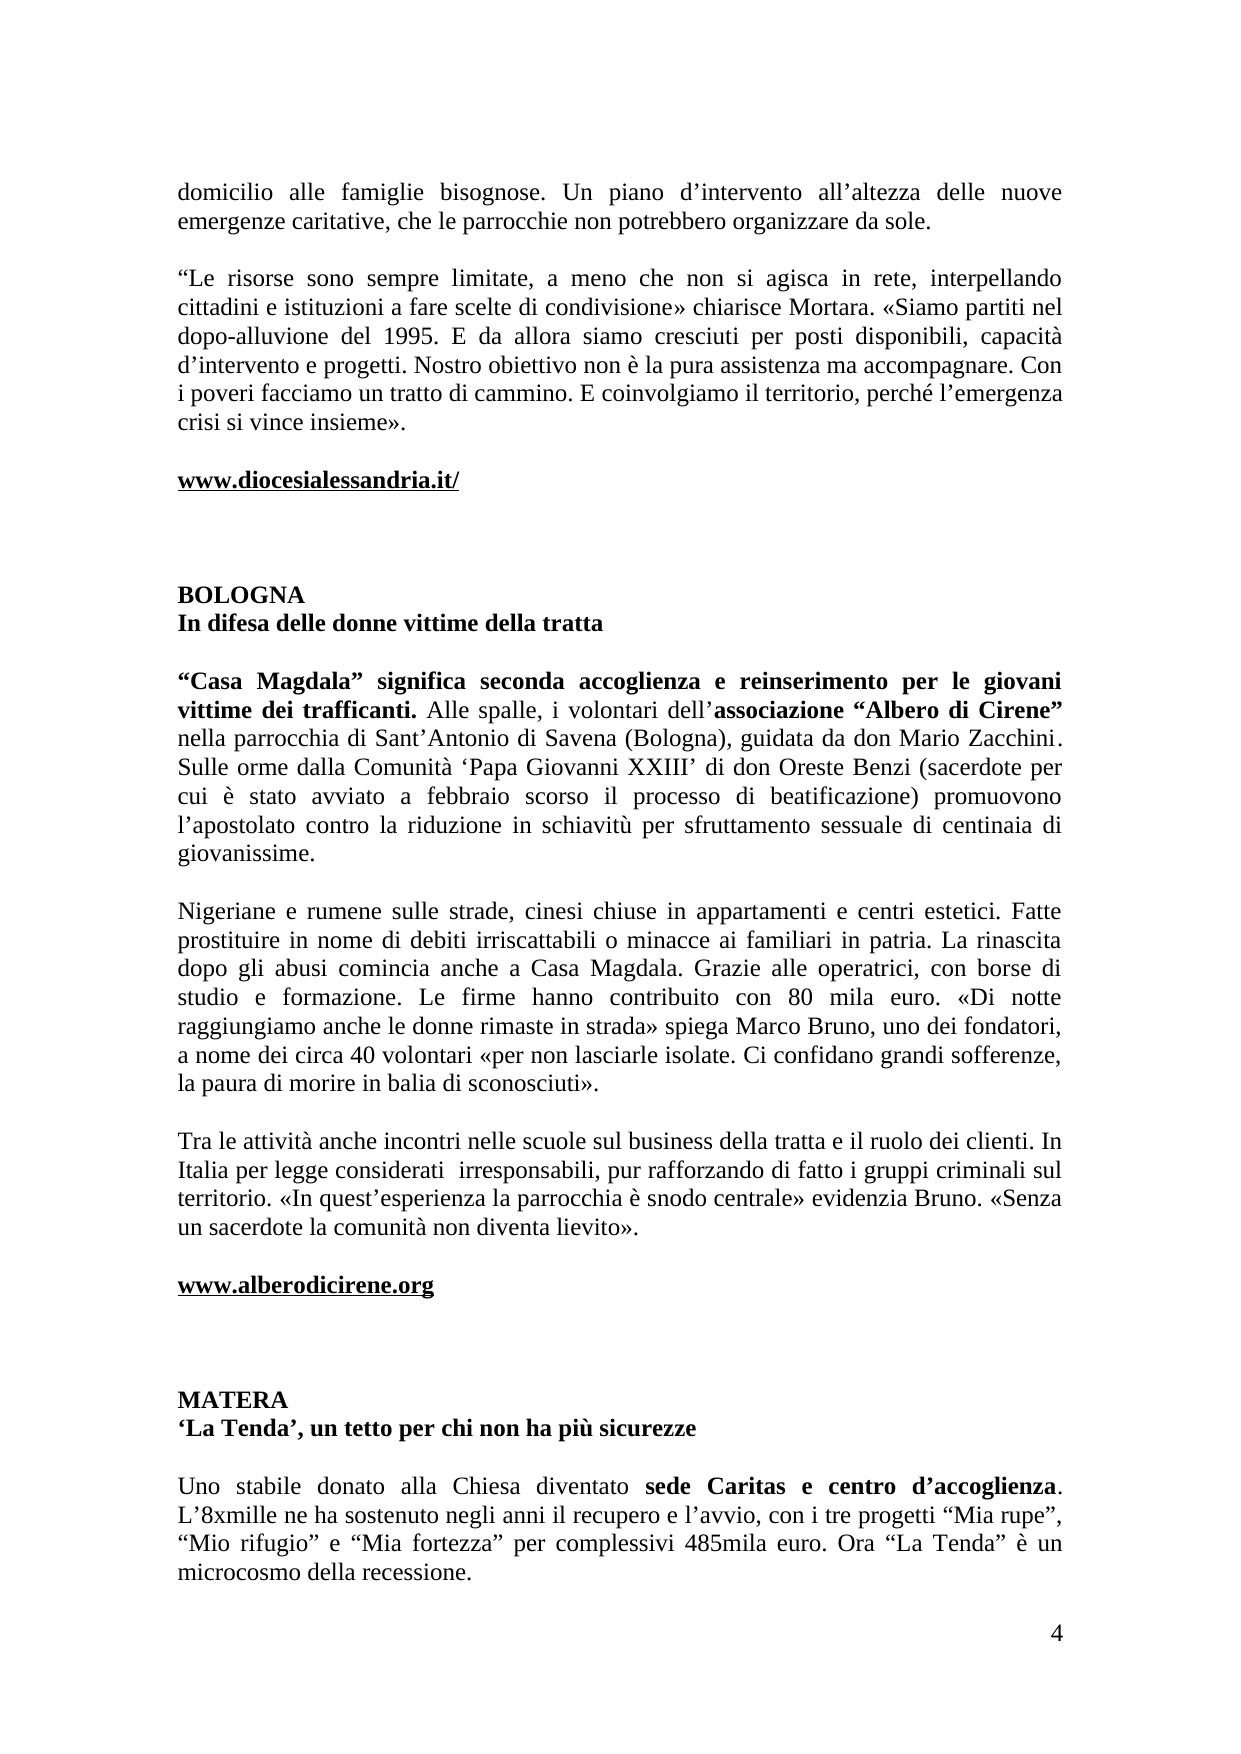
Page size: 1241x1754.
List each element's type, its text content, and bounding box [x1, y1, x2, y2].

text ‘La Tenda’, un tetto per chi non ha più sicurezze [177, 1413, 1063, 1442]
text Uno stabile donato alla Chiesa diventato sede Caritas e centro d’accoglienza. L’8xmille ne ha sostenuto negli anni il recupero e l’avvio, con i tre progetti “Mia rupe”, “Mio rifugio” e “Mia fortezza” per complessivi 485mila euro. Ora “La Tenda” è un microcosmo della recessione. [177, 1471, 1063, 1586]
text In difesa delle donne vittime della tratta [177, 608, 1063, 637]
text “Le risorse sono sempre limitate, a meno che non si agisca in rete, interpellando cittadini e istituzioni a fare scelte di condivisione» chiarisce Mortara. «Siamo partiti nel dopo-alluvione del 1995. E da allora siamo cresciuti per posti disponibili, capacità d’intervento e progetti. Nostro obiettivo non è la pura assistenza ma accompagnare. Con i poveri facciamo un tratto di cammino. E coinvolgiamo il territorio, perché l’emergenza crisi si vince insieme». [177, 263, 1063, 436]
text “Casa Magdala” significa seconda accoglienza e reinserimento per le giovani vittime dei trafficanti. Alle spalle, i volontari dell’associazione “Albero di Cirene” nella parrocchia di Sant’Antonio di Savena (Bologna), guidata da don Mario Zacchini. Sulle orme dalla Comunità ‘Papa Giovanni XXIII’ di don Oreste Benzi (sacerdote per cui è stato avviato a febbraio scorso il processo di beatificazione) promuovono l’apostolato contro la riduzione in schiavitù per sfruttamento sessuale di centinaia di giovanissime. [177, 666, 1063, 867]
text www.diocesialessandria.it/ [177, 465, 1063, 493]
text www.alberodicirene.org [177, 1270, 1063, 1298]
text MATERA [177, 1385, 1063, 1413]
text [177, 177, 1063, 235]
text Nigeriane e rumene sulle strade, cinesi chiuse in appartamenti e centri estetici. Fatte prostituire in nome di debiti irriscattabili o minacce ai familiari in patria. La rinascita dopo gli abusi comincia anche a Casa Magdala. Grazie alle operatrici, con borse di studio e formazione. Le firme hanno contribuito con 80 mila euro. «Di notte raggiungiamo anche le donne rimaste in strada» spiega Marco Bruno, uno dei fondatori, a nome dei circa 40 volontari «per non lasciarle isolate. Ci confidano grandi sofferenze, la paura di morire in balia di sconosciuti». [177, 896, 1063, 1097]
text BOLOGNA [177, 580, 1063, 608]
text Tra le attività anche incontri nelle scuole sul business della tratta e il ruolo dei clienti. In Italia per legge considerati irresponsabili, pur rafforzando di fatto i gruppi criminali sul territorio. «In quest’esperienza la parrocchia è snodo centrale» evidenzia Bruno. «Senza un sacerdote la comunità non diventa lievito». [177, 1126, 1063, 1241]
